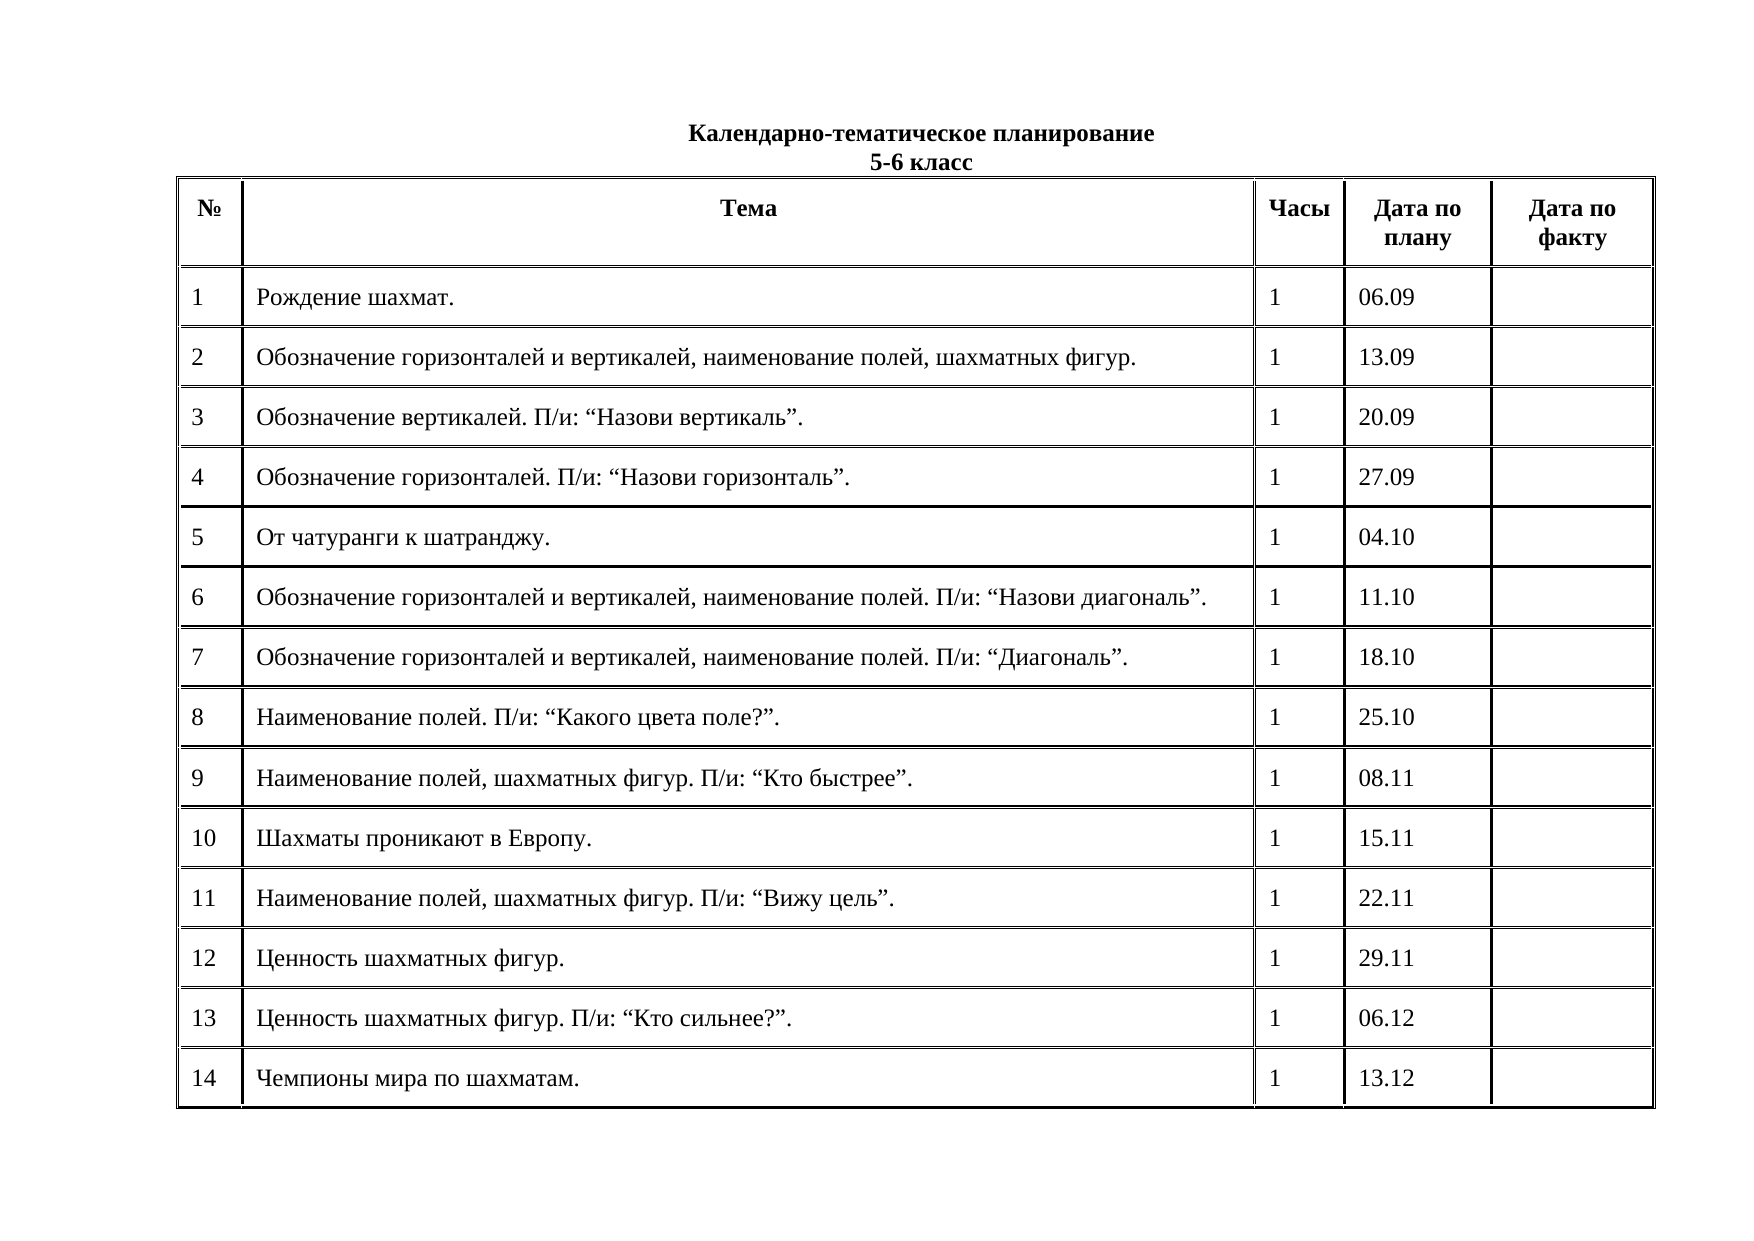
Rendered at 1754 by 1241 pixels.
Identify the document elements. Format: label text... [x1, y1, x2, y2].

table_cell 13 [177, 986, 242, 1046]
table_cell 1 [1256, 448, 1343, 505]
table_cell 1 [1256, 689, 1343, 745]
text 5-6 класс [177, 147, 1665, 176]
table_cell 1 [1256, 568, 1343, 625]
table_cell 06.09 [1346, 268, 1490, 324]
table_cell 20.09 [1346, 388, 1490, 445]
table_cell Обозначение горизонталей и вертикалей, наименование полей, шахматных фигур. [244, 328, 1253, 385]
table_cell 3 [177, 385, 242, 445]
table_cell 11.10 [1346, 568, 1490, 625]
table_cell 1 [1256, 929, 1343, 986]
table_cell 2 [179, 325, 241, 385]
table_cell [1491, 926, 1654, 986]
table_cell 1 [1256, 508, 1343, 565]
table_cell Обозначение вертикалей. П/и: “Назови вертикаль”. [244, 388, 1253, 445]
table_cell 13.09 [1346, 328, 1490, 385]
table_cell 06.12 [1346, 989, 1490, 1046]
table_cell [1491, 1046, 1654, 1106]
table_cell [1491, 866, 1654, 926]
table_cell 1 [1256, 268, 1343, 324]
table_cell 1 [1256, 629, 1343, 685]
table_header Дата по плану [1344, 179, 1491, 264]
table_cell 7 [179, 625, 241, 685]
table_cell 22.11 [1346, 869, 1490, 926]
table_cell Наименование полей. П/и: “Какого цвета поле?”. [244, 689, 1253, 745]
table_cell 08.11 [1346, 749, 1490, 805]
table_cell 1 [179, 265, 241, 324]
table_cell Наименование полей, шахматных фигур. П/и: “Кто быстрее”. [244, 749, 1253, 805]
table_cell 9 [179, 745, 241, 805]
table_header № [177, 177, 242, 264]
table_cell От чатуранги к шатранджу. [244, 508, 1253, 565]
text Календарно-тематическое планирование [177, 118, 1665, 147]
table_cell 15.11 [1346, 809, 1490, 866]
table_cell [1493, 505, 1652, 565]
table_header Тема [242, 179, 1254, 264]
table_cell 1 [1256, 328, 1343, 385]
table_cell [1491, 445, 1654, 505]
table_cell 11 [177, 866, 242, 926]
table_cell 4 [177, 445, 242, 505]
table_cell 13.12 [1344, 1049, 1491, 1106]
table_header Дата по факту [1491, 179, 1652, 264]
table_cell 27.09 [1346, 448, 1490, 505]
table_cell 5 [179, 505, 241, 565]
table_cell Рождение шахмат. [244, 268, 1253, 324]
table_cell 04.10 [1346, 508, 1490, 565]
table_cell 8 [179, 685, 241, 745]
table_cell 1 [1256, 989, 1343, 1046]
table_cell [1493, 265, 1653, 324]
table_cell 14 [177, 1046, 242, 1106]
table_cell [1493, 745, 1653, 805]
table_header Часы [1255, 177, 1344, 264]
table_cell 1 [1256, 809, 1343, 866]
table_cell [1493, 685, 1653, 745]
table_cell [1493, 325, 1653, 385]
table_cell [1493, 805, 1653, 866]
table_cell 1 [1256, 749, 1343, 805]
table_cell 1 [1255, 1049, 1344, 1106]
table_cell 25.10 [1346, 689, 1490, 745]
table_cell [1491, 986, 1654, 1046]
table_cell Ценность шахматных фигур. [244, 929, 1253, 986]
table_cell Обозначение горизонталей. П/и: “Назови горизонталь”. [244, 448, 1253, 505]
table_cell Наименование полей, шахматных фигур. П/и: “Вижу цель”. [244, 869, 1253, 926]
table_cell [1491, 385, 1654, 445]
table_cell 10 [179, 805, 241, 866]
table_cell [1493, 625, 1653, 685]
table_cell Ценность шахматных фигур. П/и: “Кто сильнее?”. [244, 989, 1253, 1046]
table_cell Шахматы проникают в Европу. [244, 809, 1253, 866]
table_cell 1 [1256, 869, 1343, 926]
table_cell 1 [1256, 388, 1343, 445]
table_cell Чемпионы мира по шахматам. [242, 1049, 1254, 1106]
table_cell Обозначение горизонталей и вертикалей, наименование полей. П/и: “Назови диагональ”. [244, 568, 1253, 625]
table_cell Обозначение горизонталей и вертикалей, наименование полей. П/и: “Диагональ”. [244, 629, 1253, 685]
table_cell 6 [179, 565, 241, 625]
table_cell 29.11 [1346, 929, 1490, 986]
table_cell [1493, 565, 1652, 625]
table_cell 12 [177, 926, 242, 986]
table_cell 18.10 [1346, 629, 1490, 685]
